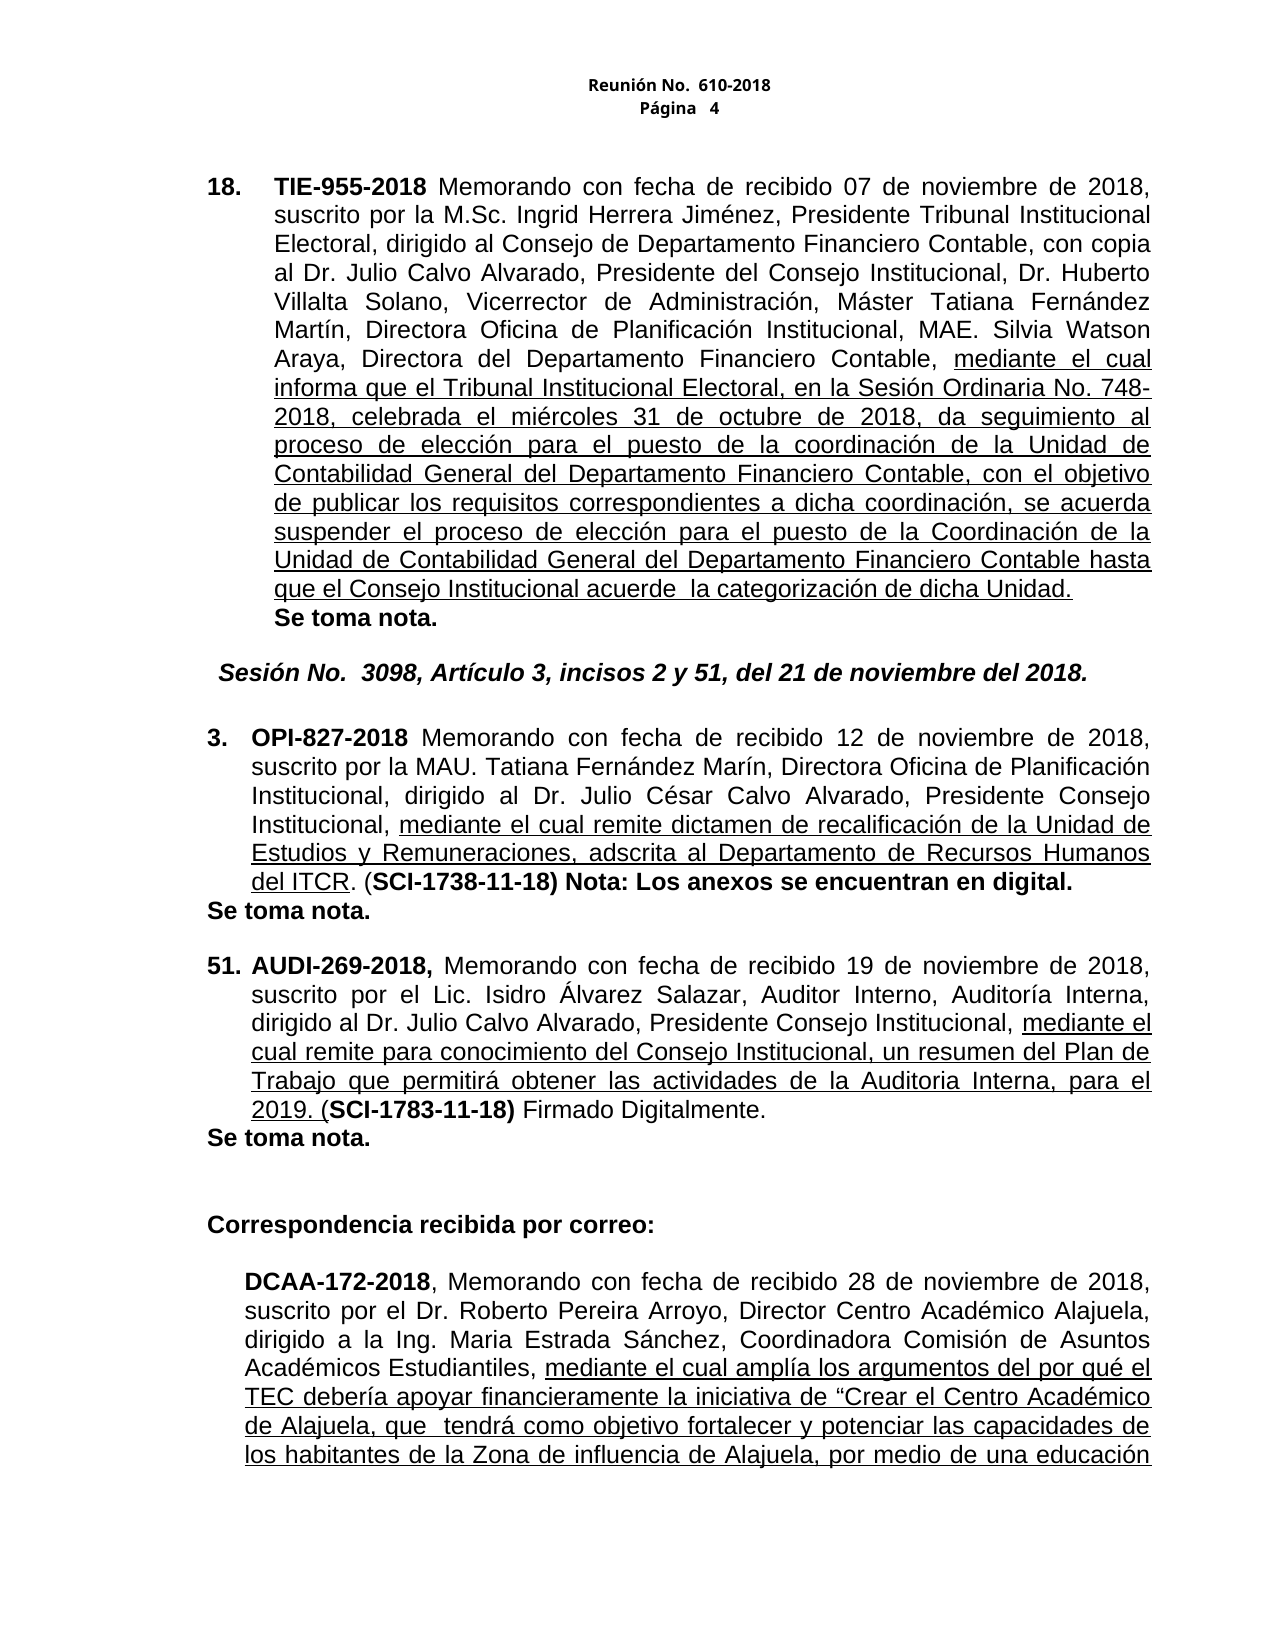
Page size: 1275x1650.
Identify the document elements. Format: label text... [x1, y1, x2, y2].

list AUDI-269-2018, Memorando con fecha de recibido 19 de noviembre de 2018, suscrito por el Lic. Isidro Álvarez Salazar, Auditor Interno, Auditoría Interna, dirigido al Dr. Julio Calvo Alvarado, Presidente Consejo Institucional, mediante el cual remite para conocimiento del Consejo Institucional, un resumen del Plan de Trabajo que permitirá obtener las actividades de la Auditoria Interna, para el 2019. (SCI-1783-11-18) Firmado Digitalmente. [207, 951, 1152, 1123]
text Se toma nota. [207, 896, 1152, 924]
text Se toma nota. [274, 603, 1152, 632]
table_header Sesión No. 3098, Artículo 3, incisos 2 y 51, del 21 de noviembre del 2018. [207, 658, 1109, 695]
text Correspondencia recibida por correo: [207, 1210, 1152, 1238]
text Se toma nota. [207, 1123, 1152, 1152]
list OPI-827-2018 Memorando con fecha de recibido 12 de noviembre de 2018, suscrito por la MAU. Tatiana Fernández Marín, Directora Oficina de Planificación Institucional, dirigido al Dr. Julio César Calvo Alvarado, Presidente Consejo Institucional, mediante el cual remite dictamen de recalificación de la Unidad de Estudios y Remuneraciones, adscrita al Departamento de Recursos Humanos del ITCR. (SCI-1738-11-18) Nota: Los anexos se encuentran en digital. [207, 723, 1152, 896]
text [244, 1408, 1152, 1465]
list TIE-955-2018 Memorando con fecha de recibido 07 de noviembre de 2018, suscrito por la M.Sc. Ingrid Herrera Jiménez, Presidente Tribunal Institucional Electoral, dirigido al Consejo de Departamento Financiero Contable, con copia al Dr. Julio Calvo Alvarado, Presidente del Consejo Institucional, Dr. Huberto Villalta Solano, Vicerrector de Administración, Máster Tatiana Fernández Martín, Directora Oficina de Planificación Institucional, MAE. Silvia Watson Araya, Directora del Departamento Financiero Contable, mediante el cual informa que el Tribunal Institucional Electoral, en la Sesión Ordinaria No. 748-2018, celebrada el miércoles 31 de octubre de 2018, da seguimiento al proceso de elección para el puesto de la coordinación de la Unidad de Contabilidad General del Departamento Financiero Contable, con el objetivo de publicar los requisitos correspondientes a dicha coordinación, se acuerda suspender el proceso de elección para el puesto de la Coordinación de la Unidad de Contabilidad General del Departamento Financiero Contable hasta que el Consejo Institucional acuerde la categorización de dicha Unidad. [207, 172, 1152, 603]
